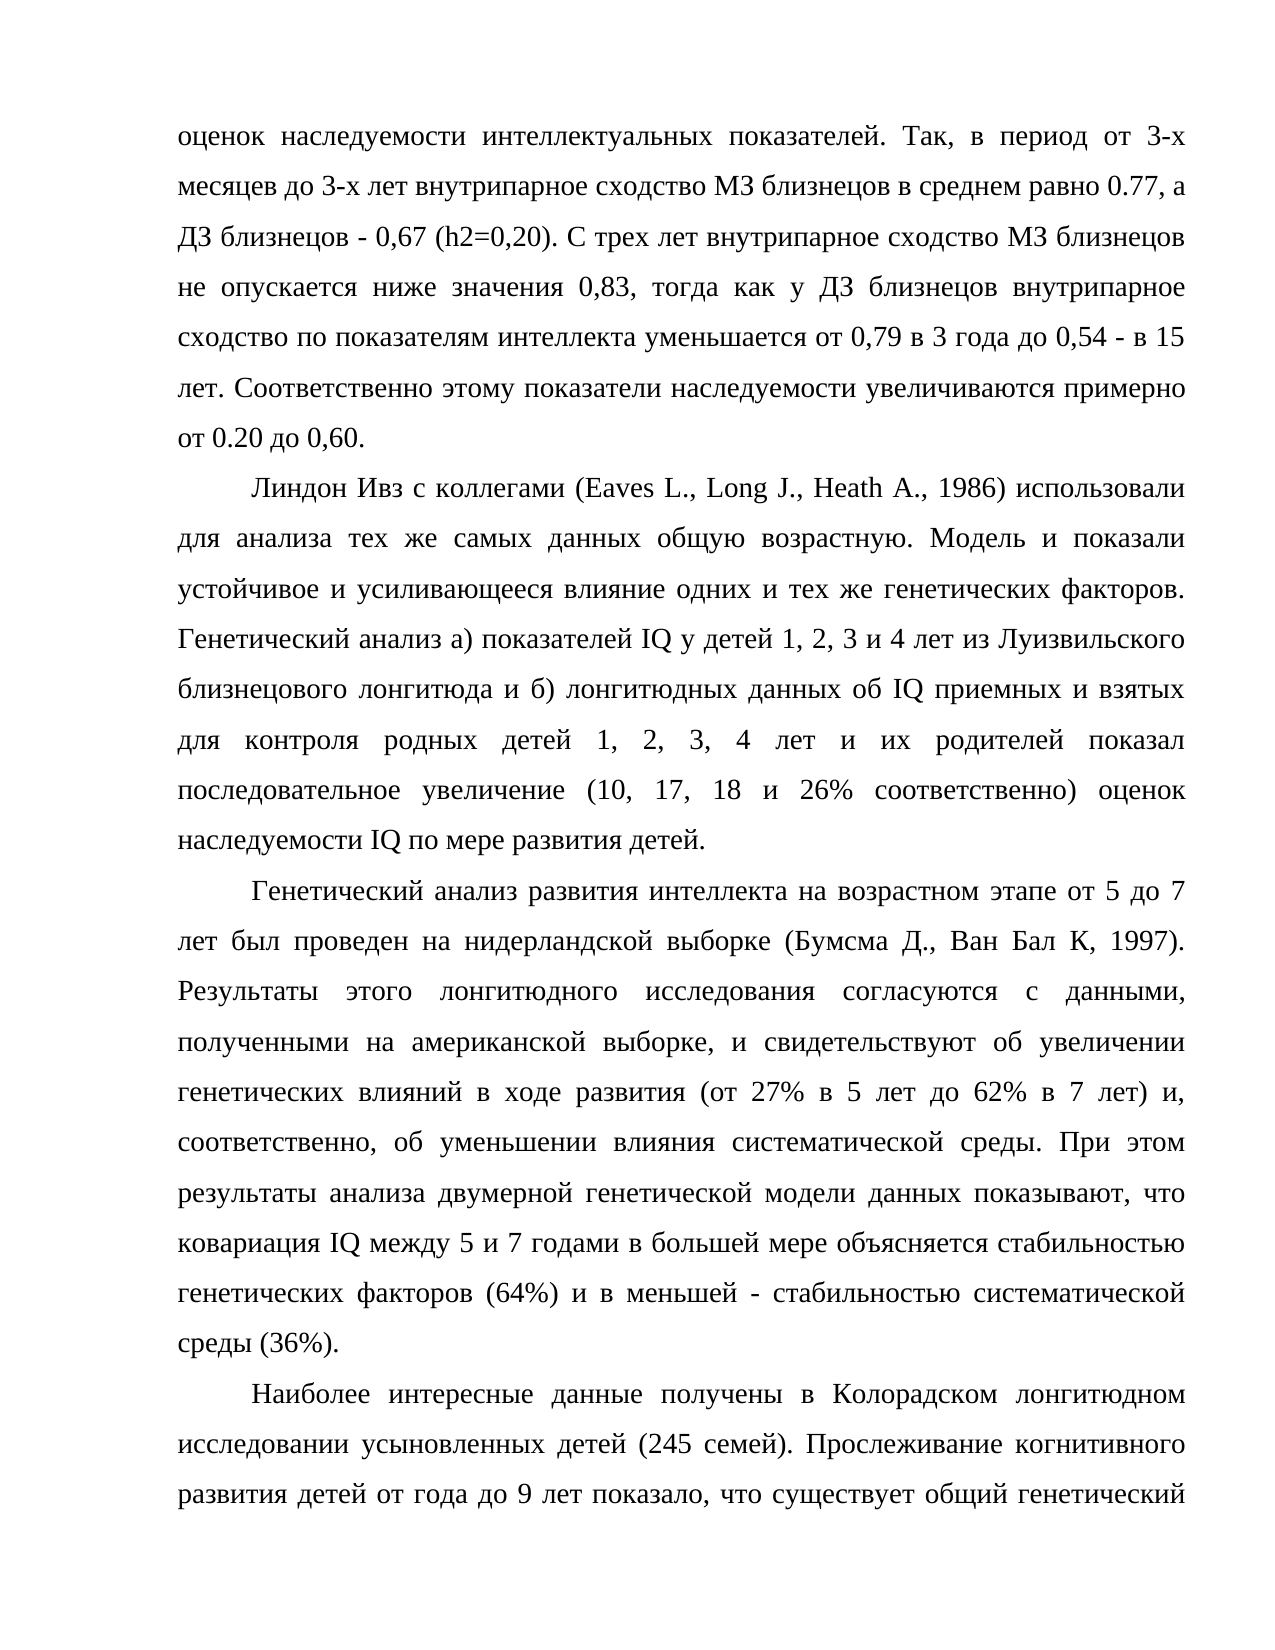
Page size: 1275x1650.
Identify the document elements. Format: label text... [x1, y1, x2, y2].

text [177, 1376, 1186, 1510]
text Линдон Ивз с коллегами (Eaves L., Long J., Heath A., 1986) использовали для анализа тех же самых данных общую возрастную. Модель и показали устойчивое и усиливающееся влияние одних и тех же генетических факторов. Генетический анализ а) показателей IQ у детей 1, 2, 3 и 4 лет из Луизвильского близнецового лонгитюда и б) лонгитюдных данных об IQ приемных и взятых для контроля родных детей 1, 2, 3, 4 лет и их родителей показал последовательное увеличение (10, 17, 18 и 26% соответственно) оценок наследуемости IQ по мере развития детей. [177, 470, 1186, 856]
text Генетический анализ развития интеллекта на возрастном этапе от 5 до 7 лет был проведен на нидерландской выборке (Бумсма Д., Ван Бал К, 1997). Результаты этого лонгитюдного исследования согласуются с данными, полученными на американской выборке, и свидетельствуют об увеличении генетических влияний в ходе развития (от 27% в 5 лет до 62% в 7 лет) и, соответственно, об уменьшении влияния систематической среды. При этом результаты анализа двумерной генетической модели данных показывают, что ковариация IQ между 5 и 7 годами в большей мере объясняется стабильностью генетических факторов (64%) и в меньшей - стабильностью систематической среды (36%). [177, 873, 1186, 1359]
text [177, 118, 1186, 453]
